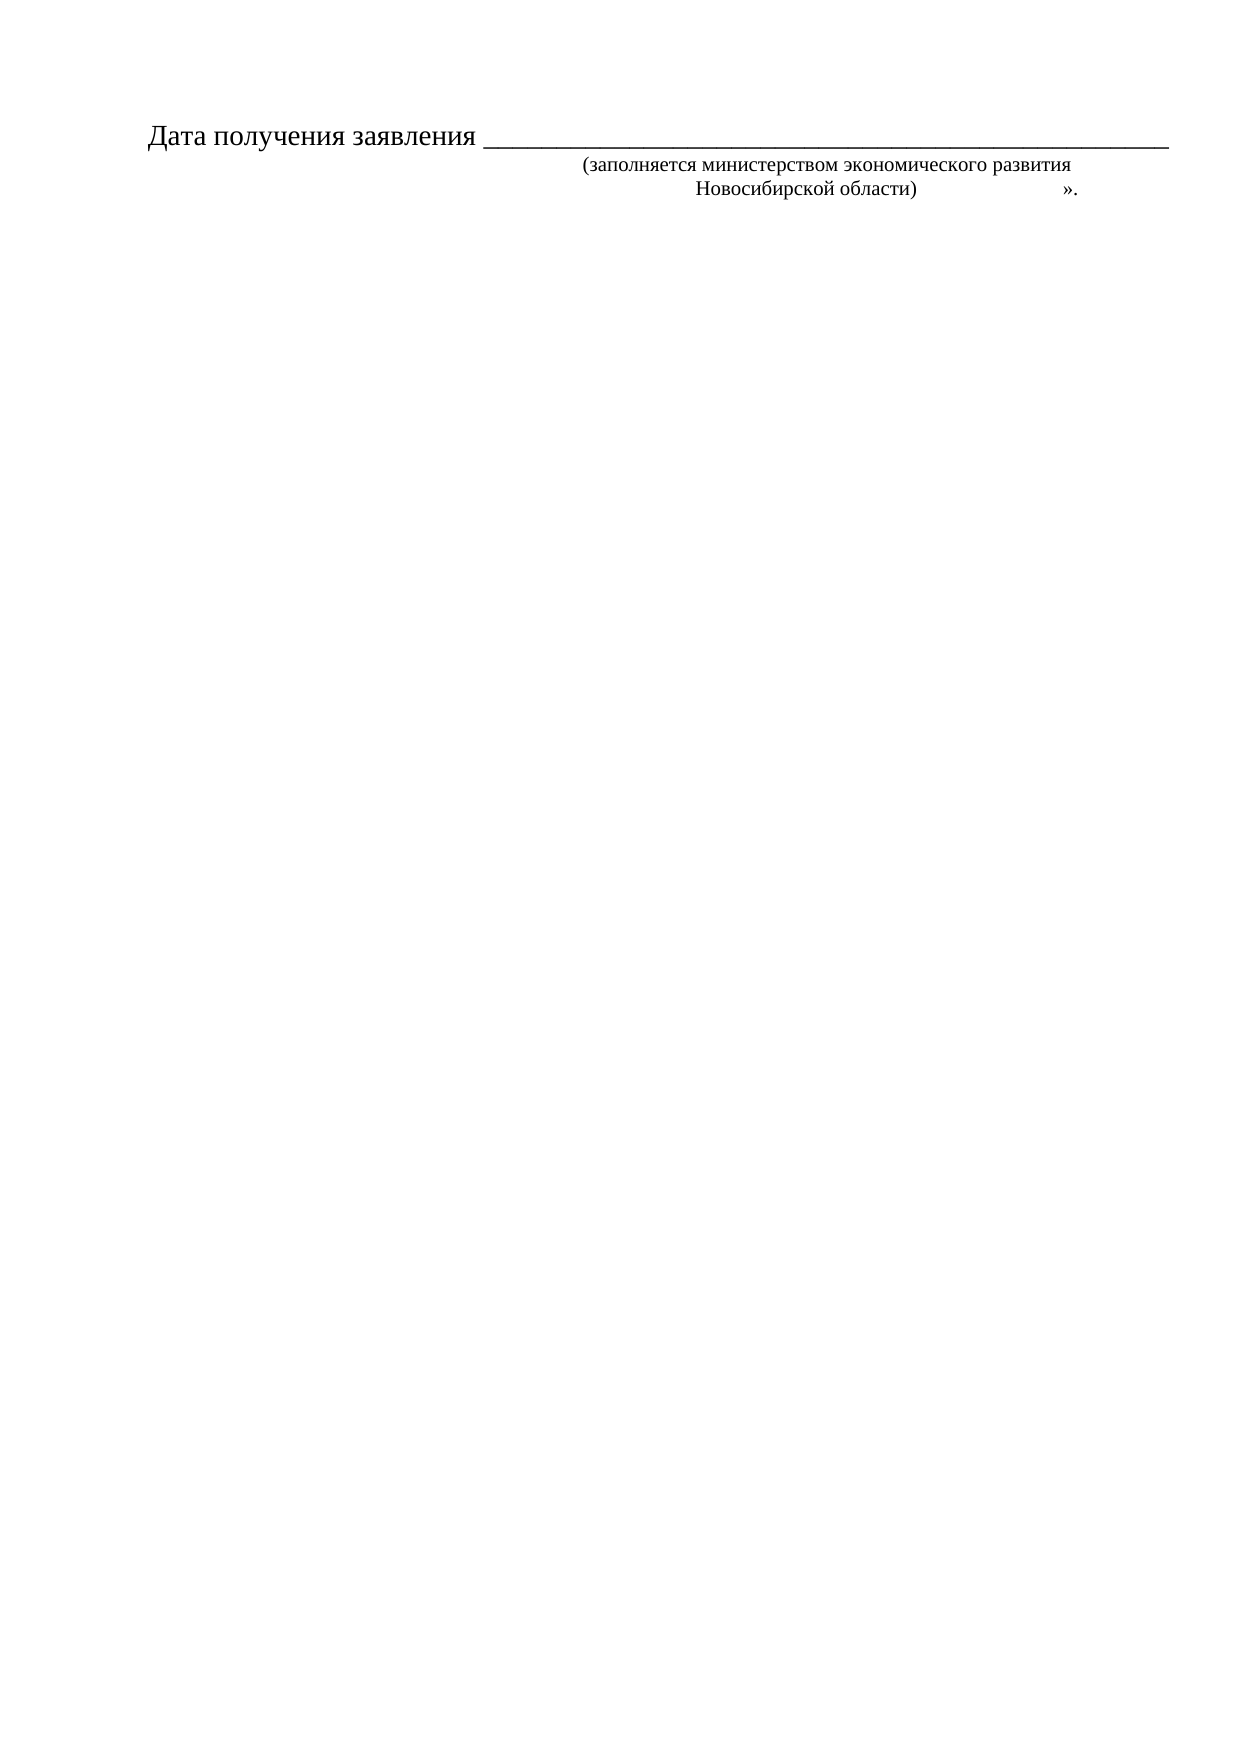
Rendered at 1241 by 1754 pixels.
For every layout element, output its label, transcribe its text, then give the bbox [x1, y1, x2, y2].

text Новосибирской области) ». [473, 176, 1181, 200]
text (заполняется министерством экономического развития [473, 152, 1181, 176]
text Дата получения заявления _______________________________________________ [148, 118, 1181, 152]
